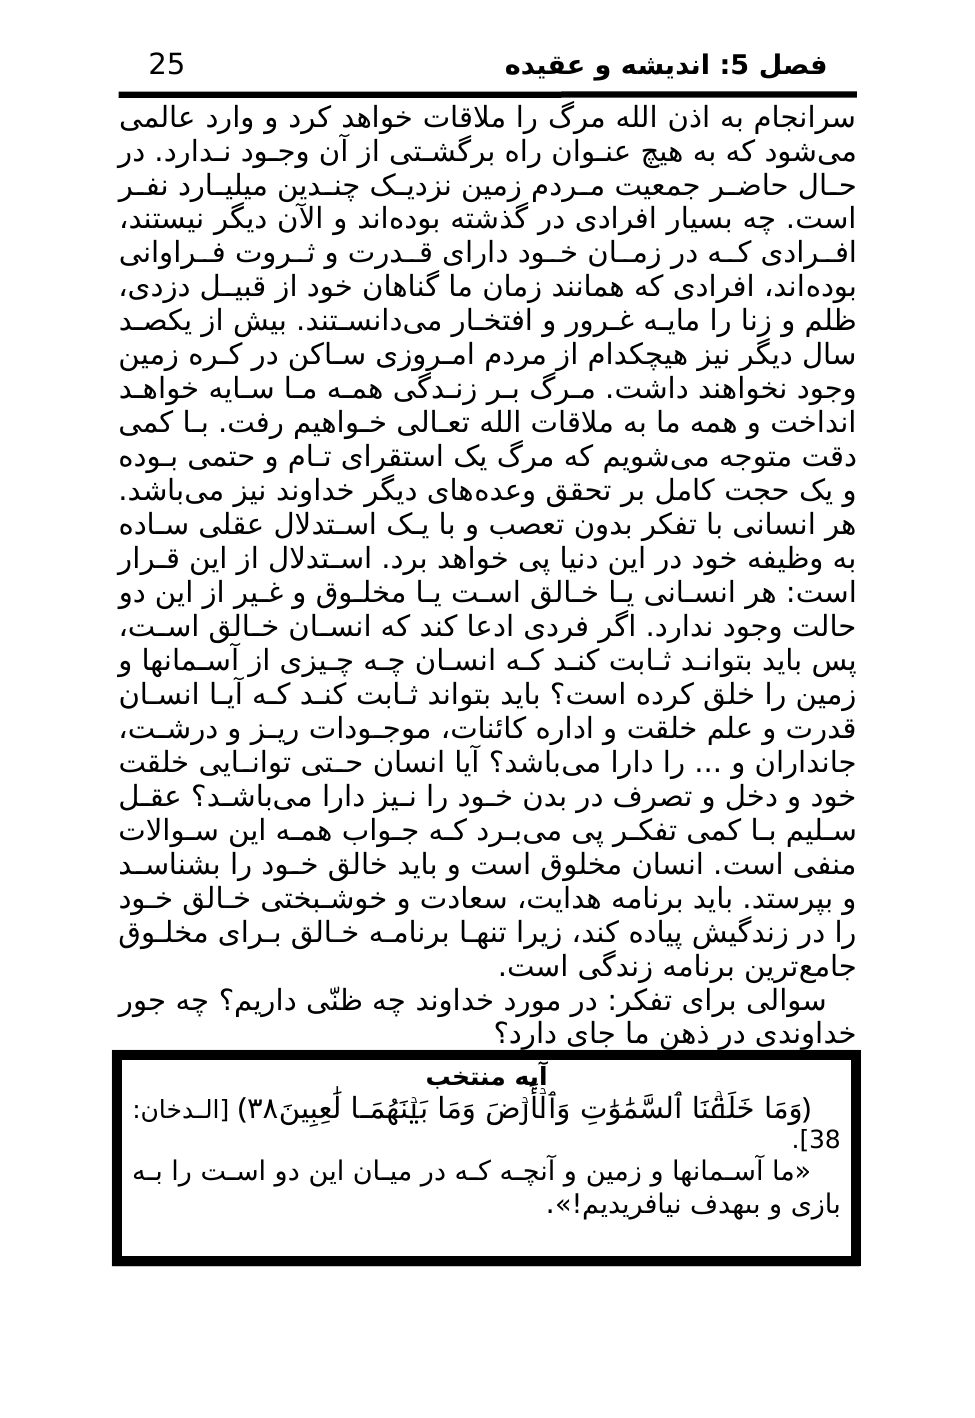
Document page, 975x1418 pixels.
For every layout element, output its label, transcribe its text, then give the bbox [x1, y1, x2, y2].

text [118, 100, 857, 983]
text سوالی برای تفکر: در مورد خداوند چه ظنّی داریم؟ چه جور خداوندی در ذهن ما جای دارد؟ [118, 983, 857, 1049]
